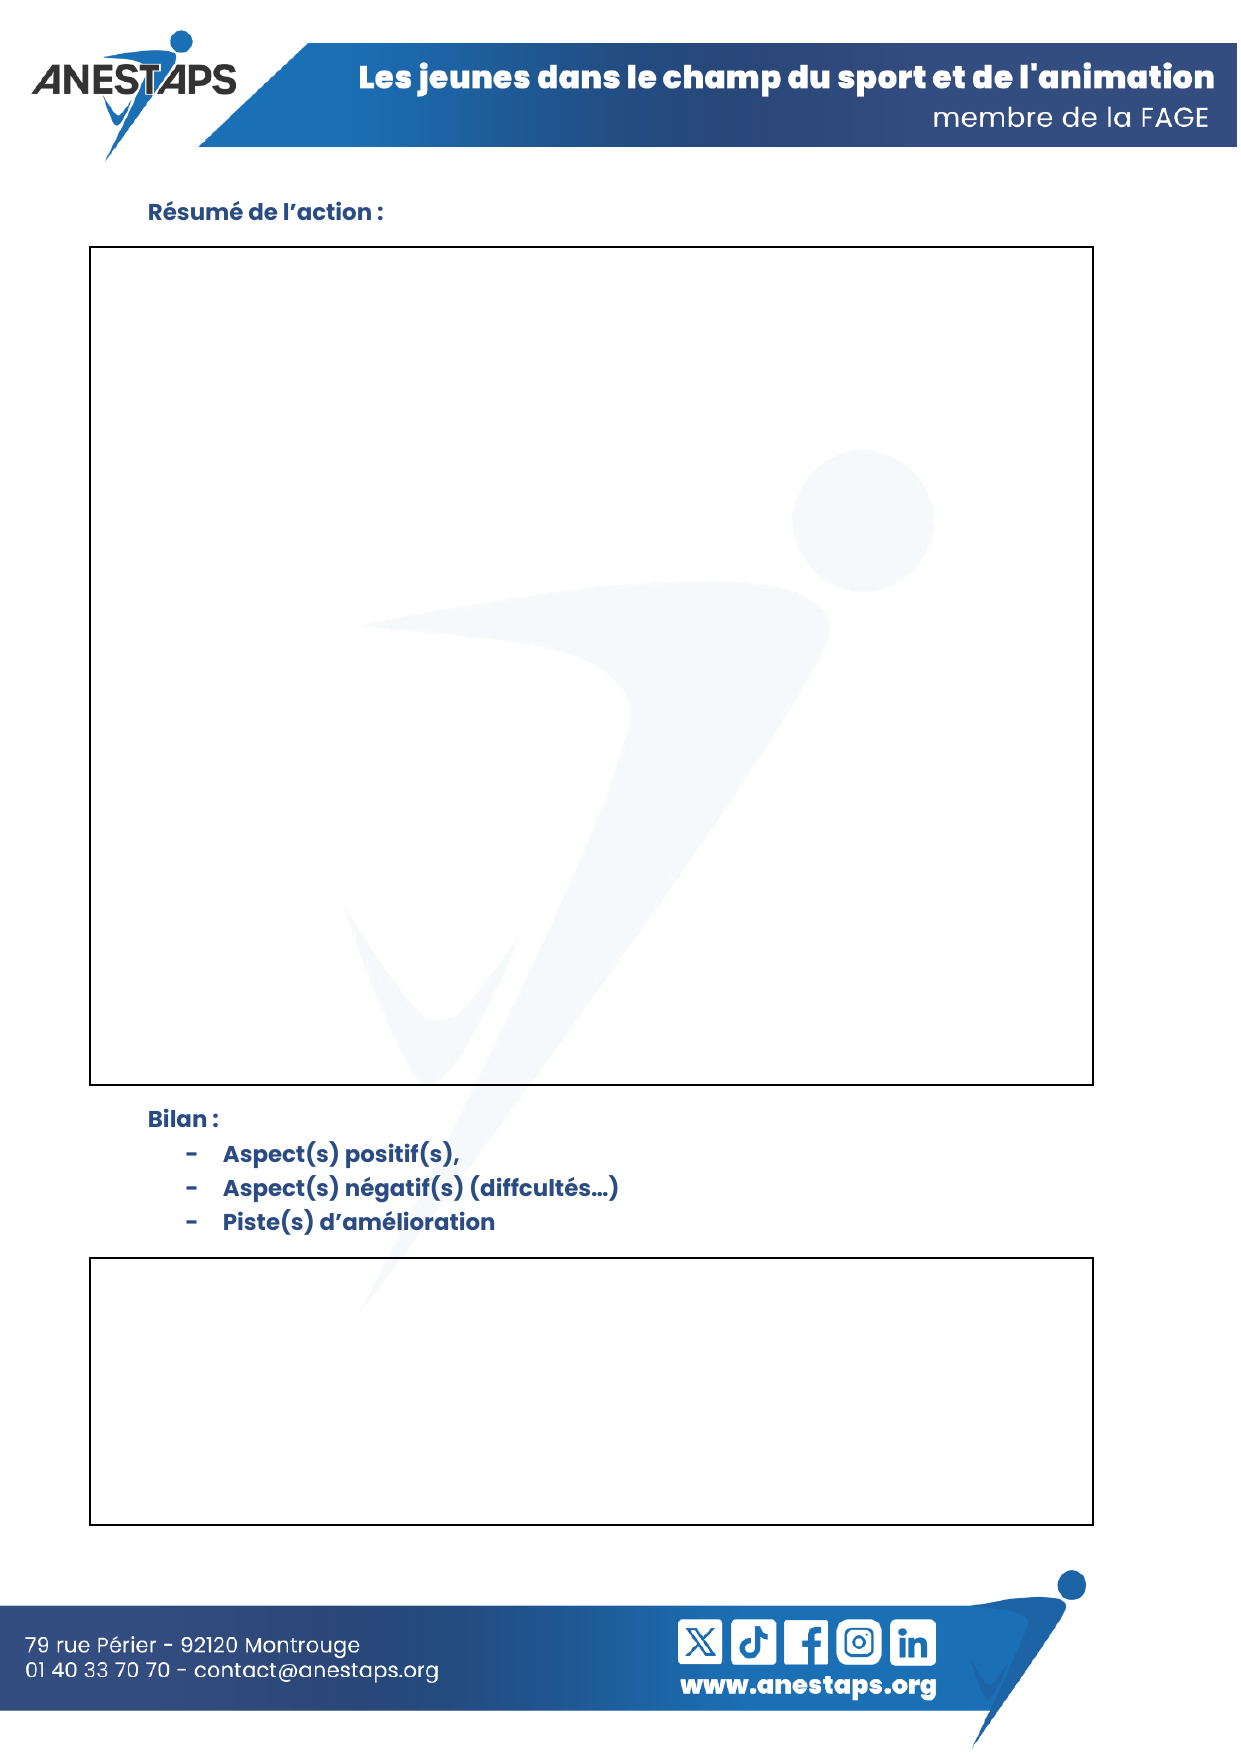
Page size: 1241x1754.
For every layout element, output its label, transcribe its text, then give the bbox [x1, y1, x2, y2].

list Piste(s) d’amélioration [185, 1204, 1093, 1239]
text Bilan : [148, 1101, 1093, 1136]
list Aspect(s) négatif(s) (diffcultés…) [185, 1170, 1093, 1204]
table_header [91, 1259, 1092, 1524]
text Résumé de l’action : [148, 194, 1093, 228]
list Aspect(s) positif(s), [185, 1136, 1093, 1170]
table_header [91, 248, 1092, 1084]
picture [0, 0, 1237, 1754]
